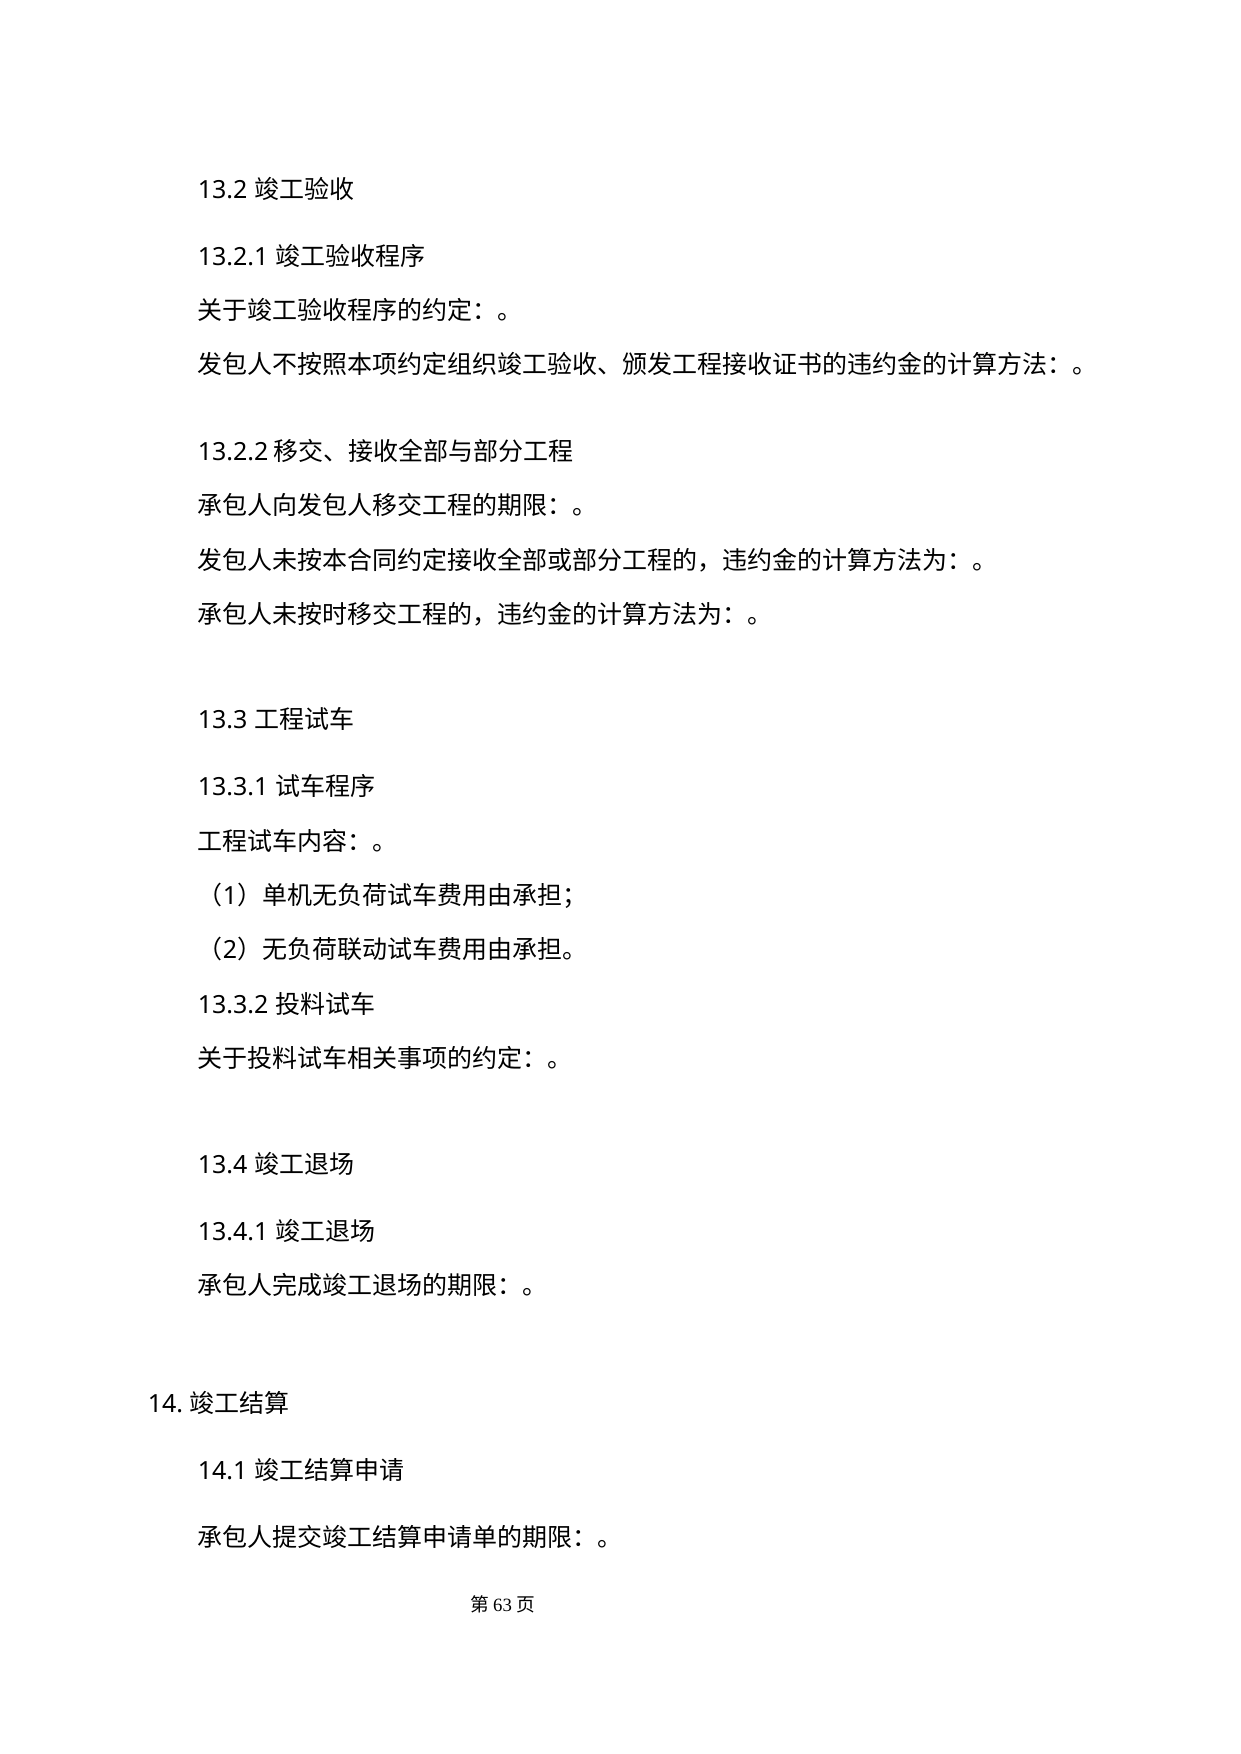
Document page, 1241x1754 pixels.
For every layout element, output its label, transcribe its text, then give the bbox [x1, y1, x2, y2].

text 关于竣工验收程序的约定：。 [148, 290, 1092, 327]
text 承包人提交竣工结算申请单的期限：。 [148, 1517, 1092, 1553]
text 13.3.2 投料试车 [148, 984, 1092, 1021]
text 承包人未按时移交工程的，违约金的计算方法为：。 [148, 594, 1092, 631]
text 14.1 竣工结算申请 [148, 1450, 1092, 1486]
text 关于投料试车相关事项的约定：。 [148, 1039, 1092, 1075]
text 工程试车内容：。 [148, 821, 1092, 857]
text （2）无负荷联动试车费用由承担。 [148, 930, 1092, 966]
text 承包人向发包人移交工程的期限：。 [148, 486, 1092, 522]
text 13.2.2移交、接收全部与部分工程 [148, 431, 1092, 468]
text 13.4.1 竣工退场 [148, 1211, 1092, 1247]
text 13.4 竣工退场 [148, 1144, 1092, 1180]
text 13.3 工程试车 [148, 700, 1092, 736]
text 发包人不按照本项约定组织竣工验收、颁发工程接收证书的违约金的计算方法：。 [148, 345, 1092, 419]
text 14. 竣工结算 [148, 1383, 1092, 1419]
text （1）单机无负荷试车费用由承担； [148, 876, 1092, 912]
text 13.2 竣工验收 [148, 169, 1092, 205]
text 13.3.1 试车程序 [148, 767, 1092, 803]
text 承包人完成竣工退场的期限：。 [148, 1265, 1092, 1302]
text 13.2.1 竣工验收程序 [148, 236, 1092, 272]
text 发包人未按本合同约定接收全部或部分工程的，违约金的计算方法为：。 [148, 540, 1092, 576]
